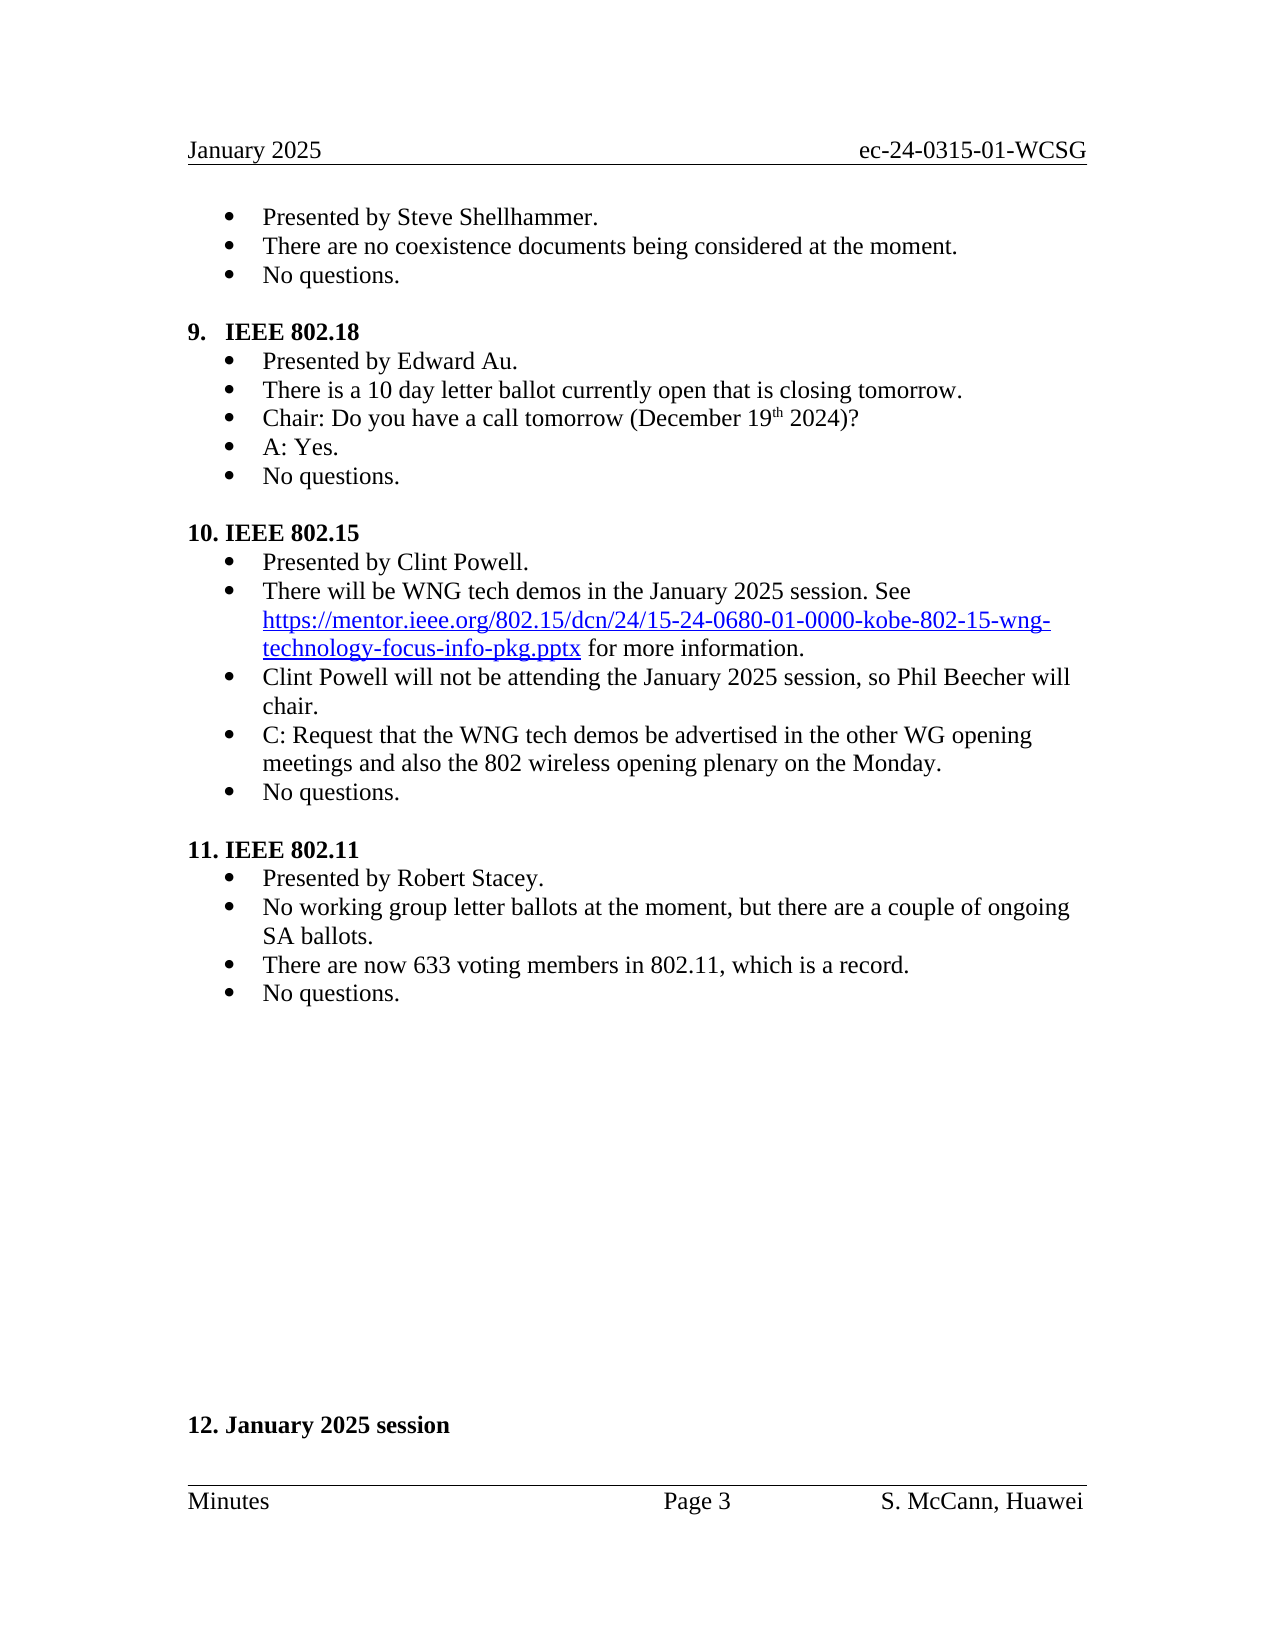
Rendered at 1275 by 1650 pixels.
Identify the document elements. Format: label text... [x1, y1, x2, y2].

list Presented by Robert Stacey. [225, 863, 1087, 892]
list There will be WNG tech demos in the January 2025 session. See https://mentor.ieee.org/802.15/dcn/24/15-24-0680-01-0000-kobe-802-15-wng-technology-focus-info-pkg.pptx for more information. [225, 576, 1087, 662]
list Presented by Steve Shellhammer. [225, 202, 1087, 231]
list Chair: Do you have a call tomorrow (December 19th 2024)? [225, 403, 1087, 432]
list IEEE 802.11 [187, 835, 1087, 863]
list IEEE 802.15 [187, 518, 1087, 547]
list There is a 10 day letter ballot currently open that is closing tomorrow. [225, 375, 1087, 403]
list IEEE 802.18 [187, 317, 1087, 346]
list No questions. [225, 461, 1087, 490]
list A: Yes. [225, 432, 1087, 461]
list Clint Powell will not be attending the January 2025 session, so Phil Beecher will chair. [225, 662, 1087, 720]
list January 2025 session [187, 1410, 1087, 1438]
list No questions. [225, 777, 1087, 806]
list There are no coexistence documents being considered at the moment. [225, 231, 1087, 260]
list Presented by Edward Au. [225, 346, 1087, 375]
list C: Request that the WNG tech demos be advertised in the other WG opening meetings and also the 802 wireless opening plenary on the Monday. [225, 720, 1087, 777]
list No questions. [225, 260, 1087, 288]
list No questions. [225, 978, 1087, 1007]
list Presented by Clint Powell. [225, 547, 1087, 576]
list There are now 633 voting members in 802.11, which is a record. [225, 950, 1087, 978]
list No working group letter ballots at the moment, but there are a couple of ongoing SA ballots. [225, 892, 1087, 950]
